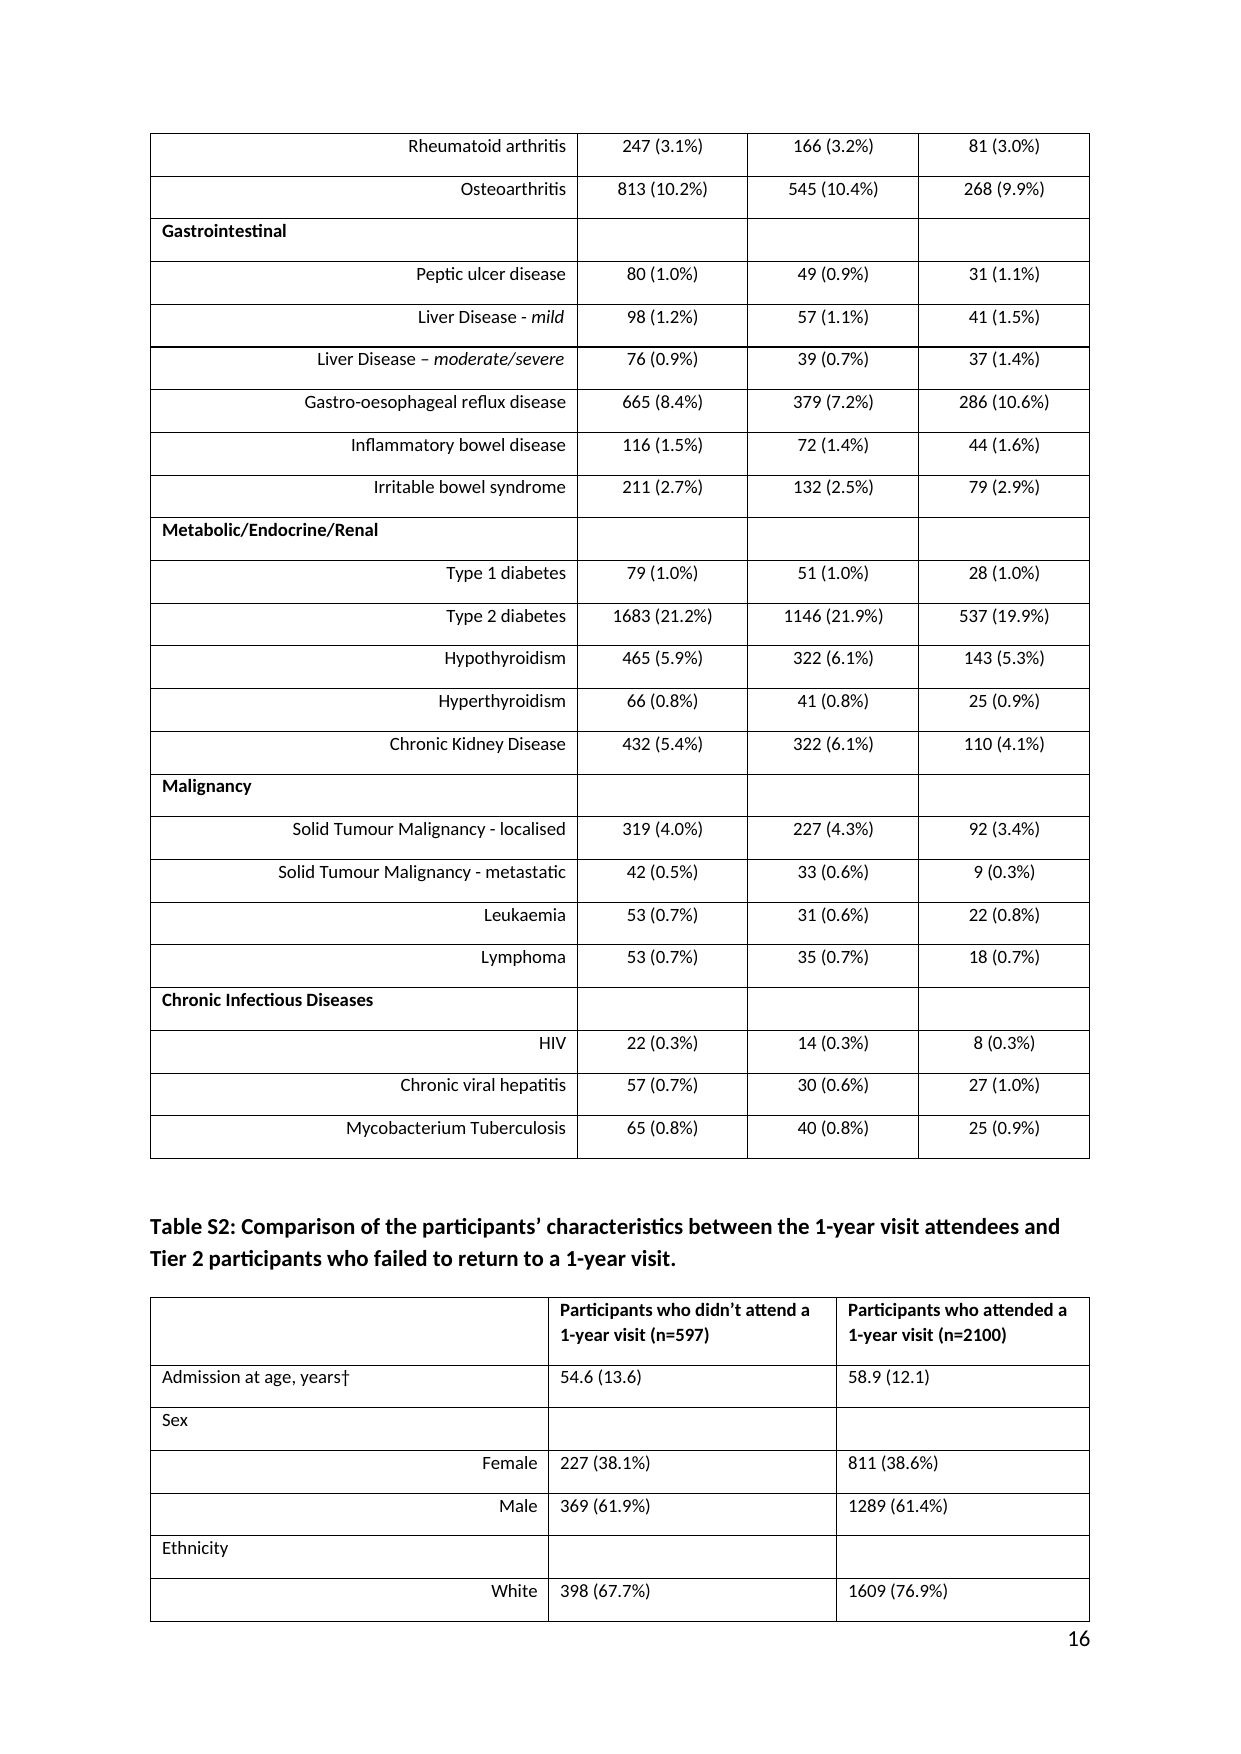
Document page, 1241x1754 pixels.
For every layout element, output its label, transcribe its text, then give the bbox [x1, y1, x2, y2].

table_cell 92 (3.4%) [919, 817, 1089, 859]
table_cell 25 (0.9%) [919, 1116, 1089, 1158]
table_cell 35 (0.7%) [748, 945, 918, 987]
table_cell Gastro-oesophageal reflux disease [151, 390, 577, 432]
table_cell 81 (3.0%) [919, 134, 1089, 176]
table_cell 665 (8.4%) [578, 390, 747, 432]
table_cell 98 (1.2%) [578, 305, 747, 346]
table_cell 1609 (76.9%) [837, 1579, 1089, 1621]
table_cell Admission at age, years† [151, 1366, 548, 1407]
table_cell Liver Disease – moderate/severe [151, 348, 577, 389]
table_cell Osteoarthritis [151, 177, 577, 218]
table_cell 166 (3.2%) [748, 134, 918, 176]
table_cell 286 (10.6%) [919, 390, 1089, 432]
table_cell 80 (1.0%) [578, 262, 747, 304]
table_cell 22 (0.8%) [919, 903, 1089, 944]
table_cell 28 (1.0%) [919, 561, 1089, 603]
table_cell 58.9 (12.1) [837, 1366, 1089, 1407]
table_cell 132 (2.5%) [748, 476, 918, 517]
table_cell Peptic ulcer disease [151, 262, 577, 304]
table_cell Chronic Infectious Diseases [151, 988, 577, 1030]
table_cell 41 (0.8%) [748, 689, 918, 731]
table_cell HIV [151, 1031, 577, 1072]
table_cell 42 (0.5%) [578, 860, 747, 902]
table_cell [919, 988, 1089, 1030]
table_cell Sex [151, 1408, 548, 1450]
table_cell 37 (1.4%) [919, 348, 1089, 389]
table_cell [578, 219, 747, 261]
table_cell 116 (1.5%) [578, 433, 747, 474]
table_cell 432 (5.4%) [578, 732, 747, 773]
table_cell 31 (1.1%) [919, 262, 1089, 304]
table_cell 53 (0.7%) [578, 903, 747, 944]
table_cell 537 (19.9%) [919, 604, 1089, 645]
table_cell Type 2 diabetes [151, 604, 577, 645]
table_cell Type 1 diabetes [151, 561, 577, 603]
text Table S2: Comparison of the participants’ characteristics between the 1-year visit attendees and Tier 2 participants who failed to return to a 1-year visit. [150, 1212, 1090, 1272]
table_cell Irritable bowel syndrome [151, 476, 577, 517]
table_cell Male [151, 1494, 548, 1535]
table_cell [578, 518, 747, 560]
table_cell 44 (1.6%) [919, 433, 1089, 474]
table_cell [549, 1408, 836, 1450]
table_cell Chronic viral hepatitis [151, 1074, 577, 1115]
table_cell Malignancy [151, 775, 577, 816]
table_cell 369 (61.9%) [549, 1494, 836, 1535]
table_cell Liver Disease - mild [151, 305, 577, 346]
table_cell [919, 518, 1089, 560]
table_cell 545 (10.4%) [748, 177, 918, 218]
table_cell 227 (4.3%) [748, 817, 918, 859]
table_cell 211 (2.7%) [578, 476, 747, 517]
table_cell White [151, 1579, 548, 1621]
table_cell Inflammatory bowel disease [151, 433, 577, 474]
table_header [151, 1298, 548, 1364]
table_cell 27 (1.0%) [919, 1074, 1089, 1115]
table_cell [919, 775, 1089, 816]
table_cell [748, 219, 918, 261]
table_cell Lymphoma [151, 945, 577, 987]
table_cell 1289 (61.4%) [837, 1494, 1089, 1535]
table_header Participants who attended a 1-year visit (n=2100) [837, 1298, 1089, 1364]
table_cell 247 (3.1%) [578, 134, 747, 176]
table_cell 65 (0.8%) [578, 1116, 747, 1158]
table_cell 40 (0.8%) [748, 1116, 918, 1158]
table_cell Ethnicity [151, 1536, 548, 1578]
table_cell [748, 988, 918, 1030]
table_cell 811 (38.6%) [837, 1451, 1089, 1493]
table_cell 53 (0.7%) [578, 945, 747, 987]
table_cell 72 (1.4%) [748, 433, 918, 474]
table_cell 813 (10.2%) [578, 177, 747, 218]
table_cell [578, 988, 747, 1030]
table_cell Gastrointestinal [151, 219, 577, 261]
table_cell 57 (1.1%) [748, 305, 918, 346]
table_cell [919, 219, 1089, 261]
table_cell 18 (0.7%) [919, 945, 1089, 987]
table_cell 9 (0.3%) [919, 860, 1089, 902]
table_cell Leukaemia [151, 903, 577, 944]
table_cell [837, 1408, 1089, 1450]
table_cell 22 (0.3%) [578, 1031, 747, 1072]
table_cell Hyperthyroidism [151, 689, 577, 731]
table_cell 31 (0.6%) [748, 903, 918, 944]
table_cell [549, 1536, 836, 1578]
table_cell Rheumatoid arthritis [151, 134, 577, 176]
table_cell 79 (1.0%) [578, 561, 747, 603]
table_cell 1683 (21.2%) [578, 604, 747, 645]
table_cell 398 (67.7%) [549, 1579, 836, 1621]
table_cell 8 (0.3%) [919, 1031, 1089, 1072]
table_cell Solid Tumour Malignancy - metastatic [151, 860, 577, 902]
table_cell 25 (0.9%) [919, 689, 1089, 731]
table_cell Chronic Kidney Disease [151, 732, 577, 773]
table_cell 322 (6.1%) [748, 732, 918, 773]
table_cell [837, 1536, 1089, 1578]
table_cell Solid Tumour Malignancy - localised [151, 817, 577, 859]
table_cell 227 (38.1%) [549, 1451, 836, 1493]
table_cell 110 (4.1%) [919, 732, 1089, 773]
table_cell 49 (0.9%) [748, 262, 918, 304]
table_cell 322 (6.1%) [748, 646, 918, 688]
table_cell 41 (1.5%) [919, 305, 1089, 346]
table_cell 14 (0.3%) [748, 1031, 918, 1072]
table_cell 51 (1.0%) [748, 561, 918, 603]
table_header Participants who didn’t attend a 1-year visit (n=597) [549, 1298, 836, 1364]
table_cell 30 (0.6%) [748, 1074, 918, 1115]
table_cell Metabolic/Endocrine/Renal [151, 518, 577, 560]
table_cell [578, 775, 747, 816]
table_cell Mycobacterium Tuberculosis [151, 1116, 577, 1158]
table_cell 465 (5.9%) [578, 646, 747, 688]
table_cell 143 (5.3%) [919, 646, 1089, 688]
table_cell 1146 (21.9%) [748, 604, 918, 645]
table_cell 39 (0.7%) [748, 348, 918, 389]
table_cell [748, 775, 918, 816]
table_cell 33 (0.6%) [748, 860, 918, 902]
table_cell Female [151, 1451, 548, 1493]
table_cell 76 (0.9%) [578, 348, 747, 389]
table_cell 54.6 (13.6) [549, 1366, 836, 1407]
table_cell 66 (0.8%) [578, 689, 747, 731]
table_cell 379 (7.2%) [748, 390, 918, 432]
table_cell 79 (2.9%) [919, 476, 1089, 517]
table_cell 319 (4.0%) [578, 817, 747, 859]
table_cell 268 (9.9%) [919, 177, 1089, 218]
table_cell [748, 518, 918, 560]
table_cell Hypothyroidism [151, 646, 577, 688]
table_cell 57 (0.7%) [578, 1074, 747, 1115]
